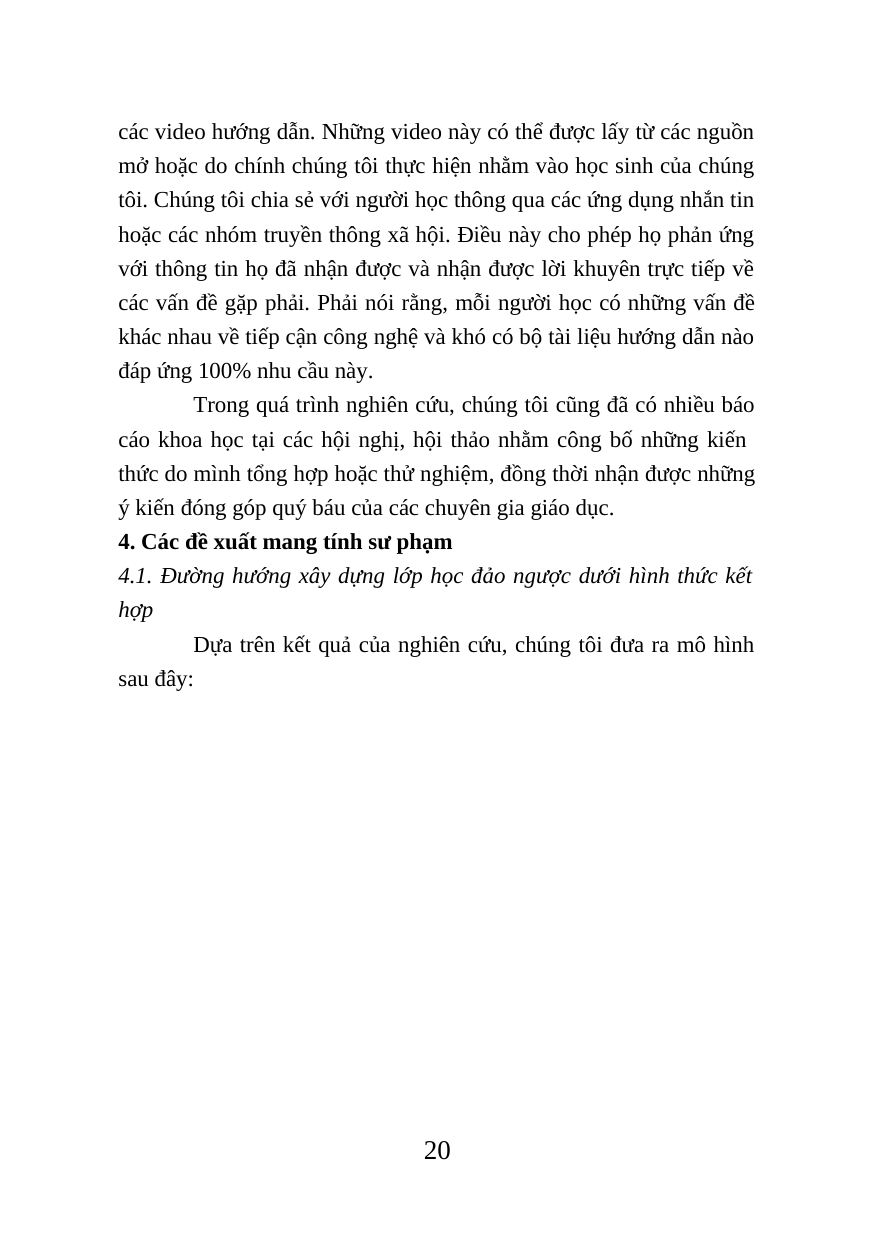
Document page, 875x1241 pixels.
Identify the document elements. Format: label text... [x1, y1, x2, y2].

text Dựa trên kết quả của nghiên cứu, chúng tôi đưa ra mô hình sau đây: [118, 631, 756, 691]
text Trong quá trình nghiên cứu, chúng tôi cũng đã có nhiều báo cáo khoa học tại các hội nghị, hội thảo nhằm công bố những kiến ​​thức do mình tổng hợp hoặc thử nghiệm, đồng thời nhận được những ý kiến ​​đóng góp quý báu của các chuyên gia giáo dục. [118, 391, 756, 520]
subtitle 4.1. Đường hướng xây dựng lớp học đảo ngược dưới hình thức kết hợp [118, 562, 756, 623]
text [118, 118, 756, 384]
subtitle 4. Các đề xuất mang tính sư phạm [118, 528, 756, 554]
